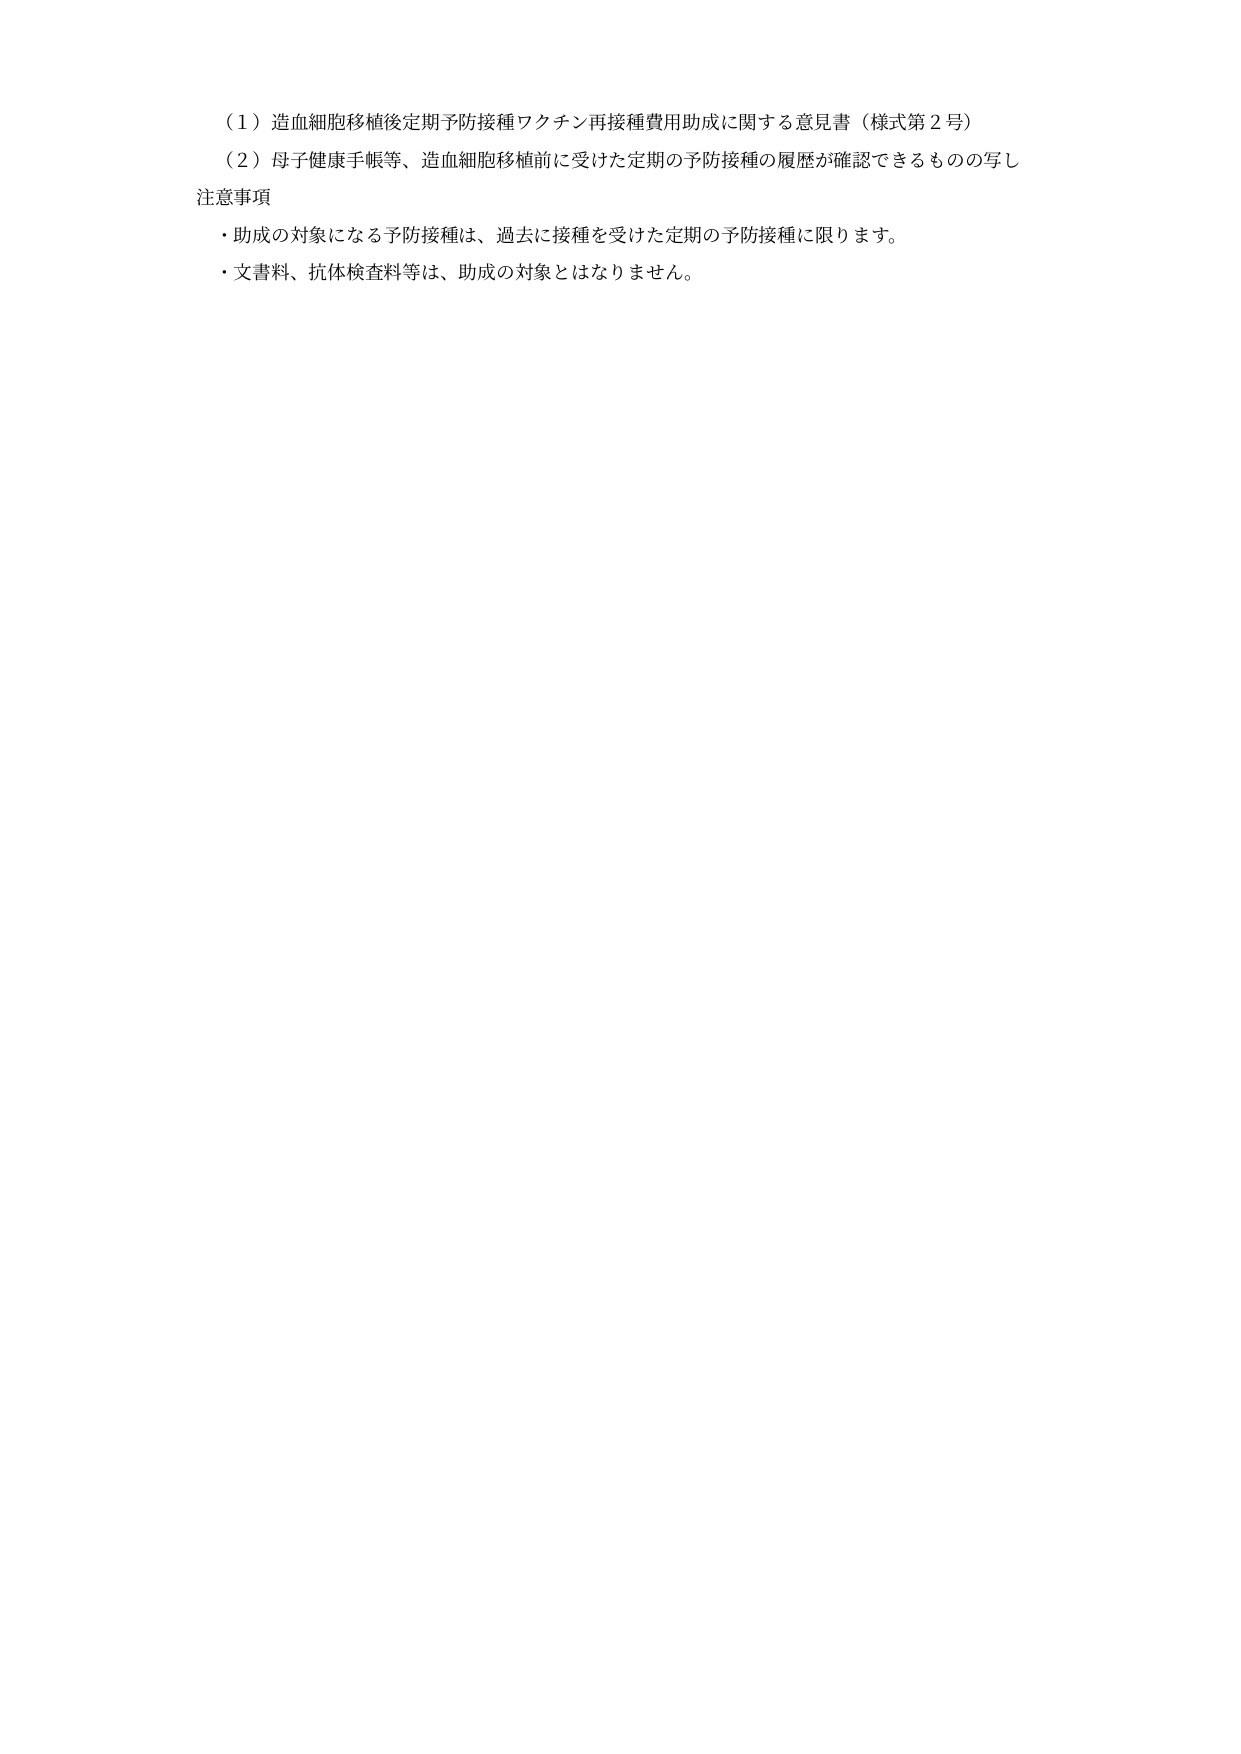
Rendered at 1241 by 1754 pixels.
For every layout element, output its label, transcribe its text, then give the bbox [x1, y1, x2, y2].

text 注意事項 [177, 178, 1063, 215]
text ・助成の対象になる予防接種は、過去に接種を受けた定期の予防接種に限ります。 [177, 215, 1063, 253]
text （２）母子健康手帳等、造血細胞移植前に受けた定期の予防接種の履歴が確認できるものの写し [177, 140, 1063, 178]
text ・文書料、抗体検査料等は、助成の対象とはなりません。 [177, 253, 1063, 290]
text （１）造血細胞移植後定期予防接種ワクチン再接種費用助成に関する意見書（様式第２号） [177, 103, 1063, 140]
